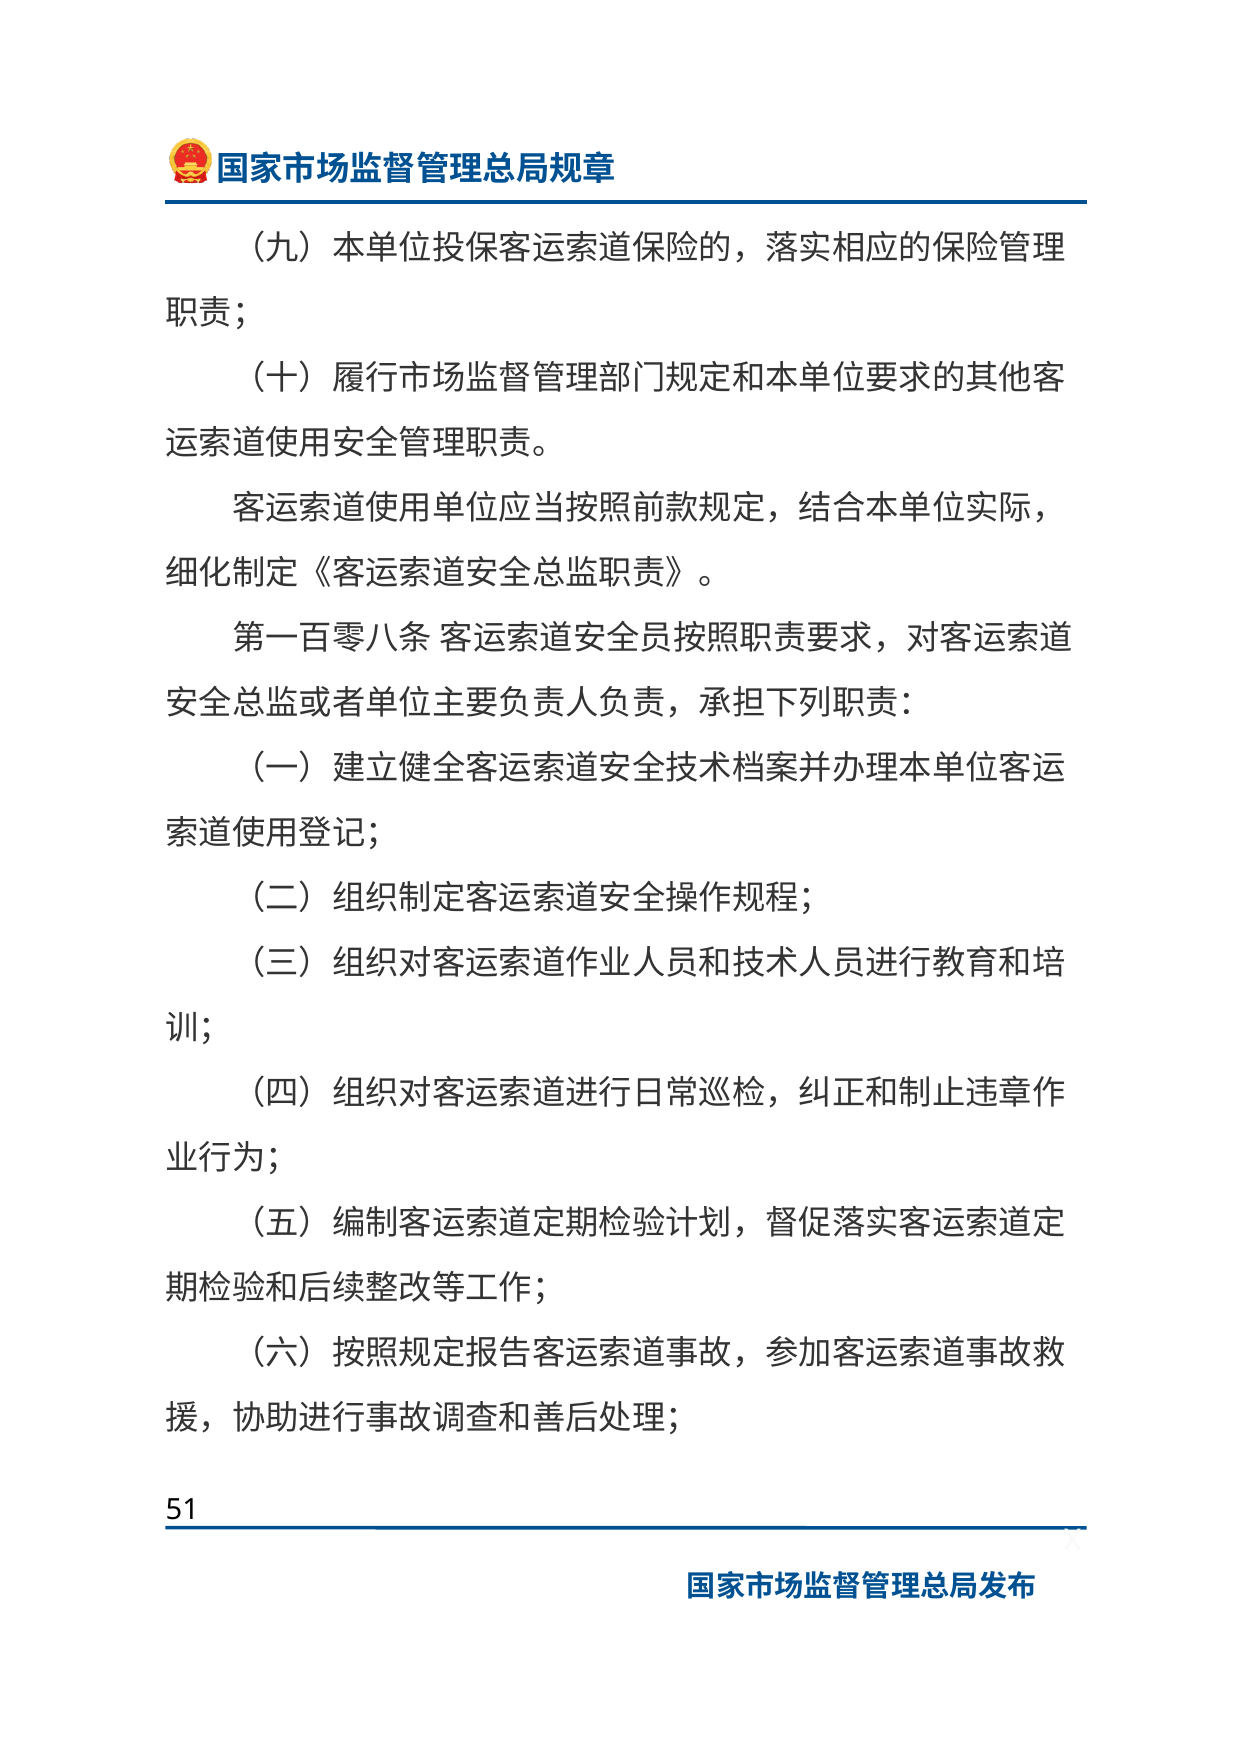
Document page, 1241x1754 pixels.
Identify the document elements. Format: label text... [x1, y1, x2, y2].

text （四）组织对客运索道进行日常巡检，纠正和制止违章作业行为； [165, 1058, 1087, 1188]
text （二）组织制定客运索道安全操作规程； [165, 863, 1087, 928]
text （一）建立健全客运索道安全技术档案并办理本单位客运索道使用登记； [165, 733, 1087, 863]
text （五）编制客运索道定期检验计划，督促落实客运索道定期检验和后续整改等工作； [165, 1188, 1087, 1318]
text （六）按照规定报告客运索道事故，参加客运索道事故救援，协助进行事故调查和善后处理； [165, 1318, 1087, 1448]
text 客运索道使用单位应当按照前款规定，结合本单位实际，细化制定《客运索道安全总监职责》。 [165, 473, 1087, 603]
text （三）组织对客运索道作业人员和技术人员进行教育和培训； [165, 928, 1087, 1058]
text （九）本单位投保客运索道保险的，落实相应的保险管理职责； [165, 213, 1087, 343]
text （十）履行市场监督管理部门规定和本单位要求的其他客运索道使用安全管理职责。 [165, 343, 1087, 473]
picture [165, 136, 216, 187]
text 第一百零八条 客运索道安全员按照职责要求，对客运索道安全总监或者单位主要负责人负责，承担下列职责： [165, 603, 1087, 733]
